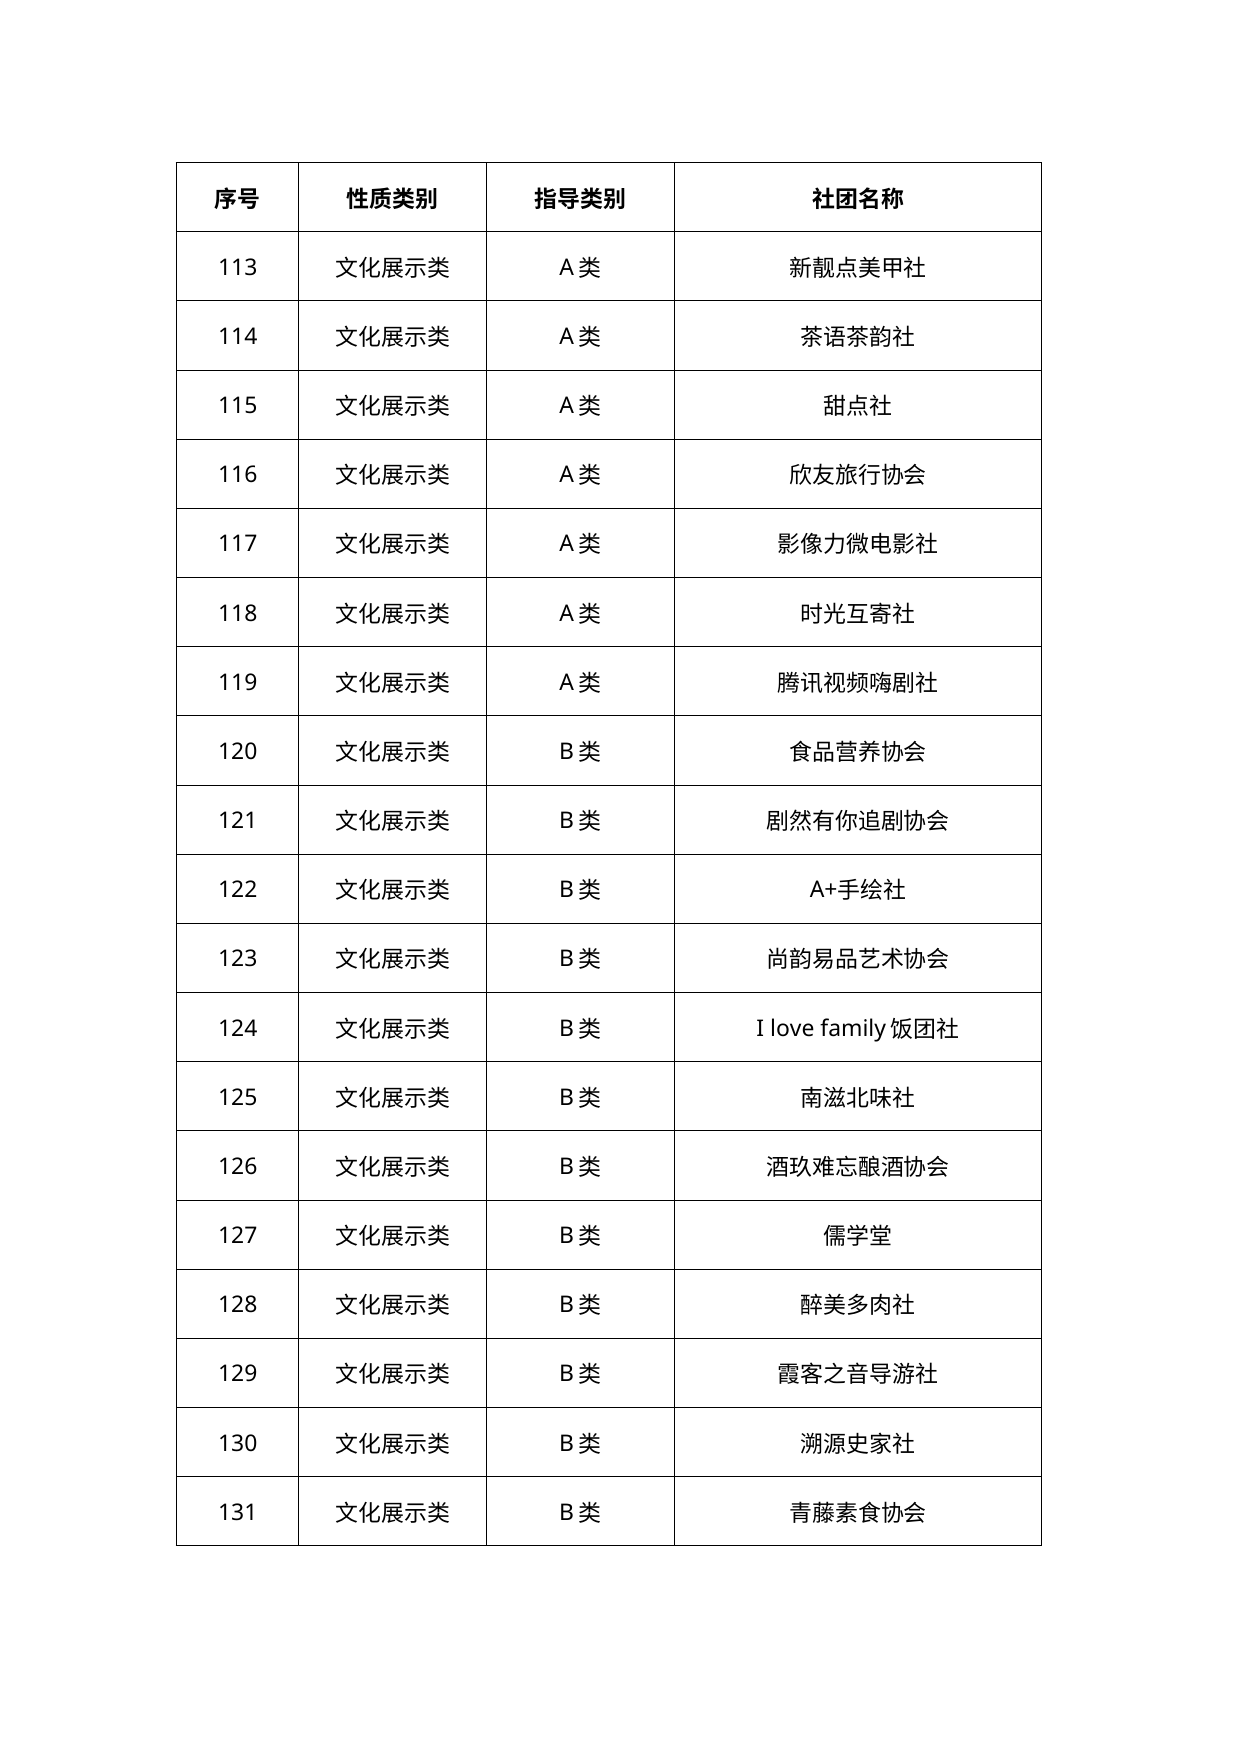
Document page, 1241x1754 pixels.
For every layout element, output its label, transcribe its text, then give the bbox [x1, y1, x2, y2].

table_cell 文化展示类 [299, 371, 486, 439]
table_cell B类 [487, 1477, 674, 1545]
table_cell I love family饭团社 [675, 993, 1041, 1061]
table_cell 128 [177, 1270, 298, 1338]
table_cell B类 [487, 786, 674, 854]
table_cell B类 [487, 1201, 674, 1269]
table_cell 霞客之音导游社 [675, 1339, 1041, 1407]
table_cell A类 [487, 232, 674, 300]
table_header 指导类别 [487, 163, 674, 231]
table_cell 欣友旅行协会 [675, 440, 1041, 508]
table_cell 124 [177, 993, 298, 1061]
table_cell B类 [487, 716, 674, 784]
table_header 社团名称 [675, 163, 1041, 231]
table_cell 尚韵易品艺术协会 [675, 924, 1041, 992]
table_cell 甜点社 [675, 371, 1041, 439]
table_cell 119 [177, 647, 298, 715]
table_cell 127 [177, 1201, 298, 1269]
table_cell 120 [177, 716, 298, 784]
table_cell 130 [177, 1408, 298, 1476]
table_cell 腾讯视频嗨剧社 [675, 647, 1041, 715]
table_cell 122 [177, 855, 298, 923]
table_cell B类 [487, 855, 674, 923]
table_cell 文化展示类 [299, 855, 486, 923]
table_cell B类 [487, 924, 674, 992]
table_cell 文化展示类 [299, 1062, 486, 1130]
table_cell 115 [177, 371, 298, 439]
table_cell 文化展示类 [299, 578, 486, 646]
table_cell A类 [487, 440, 674, 508]
table_cell B类 [487, 993, 674, 1061]
table_cell A类 [487, 647, 674, 715]
table_cell 文化展示类 [299, 509, 486, 577]
table_cell 文化展示类 [299, 1270, 486, 1338]
table_cell B类 [487, 1270, 674, 1338]
table_cell 118 [177, 578, 298, 646]
table_cell 溯源史家社 [675, 1408, 1041, 1476]
table_cell 123 [177, 924, 298, 992]
table_cell 131 [177, 1477, 298, 1545]
table_cell 南滋北味社 [675, 1062, 1041, 1130]
table_cell 126 [177, 1131, 298, 1199]
table_cell 时光互寄社 [675, 578, 1041, 646]
table_cell 文化展示类 [299, 993, 486, 1061]
table_cell 醉美多肉社 [675, 1270, 1041, 1338]
table_header 序号 [177, 163, 298, 231]
table_cell 121 [177, 786, 298, 854]
table_cell 新靓点美甲社 [675, 232, 1041, 300]
table_cell 剧然有你追剧协会 [675, 786, 1041, 854]
table_cell 茶语茶韵社 [675, 301, 1041, 369]
table_cell 文化展示类 [299, 440, 486, 508]
table_cell A类 [487, 371, 674, 439]
table_cell 116 [177, 440, 298, 508]
table_cell 文化展示类 [299, 1477, 486, 1545]
table_cell 青藤素食协会 [675, 1477, 1041, 1545]
table_cell 129 [177, 1339, 298, 1407]
table_cell 文化展示类 [299, 924, 486, 992]
table_header 性质类别 [299, 163, 486, 231]
table_cell 影像力微电影社 [675, 509, 1041, 577]
table_cell B类 [487, 1131, 674, 1199]
table_cell A+手绘社 [675, 855, 1041, 923]
table_cell B类 [487, 1408, 674, 1476]
table_cell 117 [177, 509, 298, 577]
table_cell 125 [177, 1062, 298, 1130]
table_cell 儒学堂 [675, 1201, 1041, 1269]
table_cell 酒玖难忘酿酒协会 [675, 1131, 1041, 1199]
table_cell A类 [487, 301, 674, 369]
table_cell 文化展示类 [299, 1339, 486, 1407]
table_cell 文化展示类 [299, 1201, 486, 1269]
table_cell 文化展示类 [299, 1408, 486, 1476]
table_cell 113 [177, 232, 298, 300]
table_cell B类 [487, 1062, 674, 1130]
table_cell A类 [487, 509, 674, 577]
table_cell 文化展示类 [299, 716, 486, 784]
table_cell 114 [177, 301, 298, 369]
table_cell A类 [487, 578, 674, 646]
table_cell 食品营养协会 [675, 716, 1041, 784]
table_cell 文化展示类 [299, 786, 486, 854]
table_cell 文化展示类 [299, 301, 486, 369]
table_cell 文化展示类 [299, 232, 486, 300]
table_cell 文化展示类 [299, 647, 486, 715]
table_cell B类 [487, 1339, 674, 1407]
table_cell 文化展示类 [299, 1131, 486, 1199]
